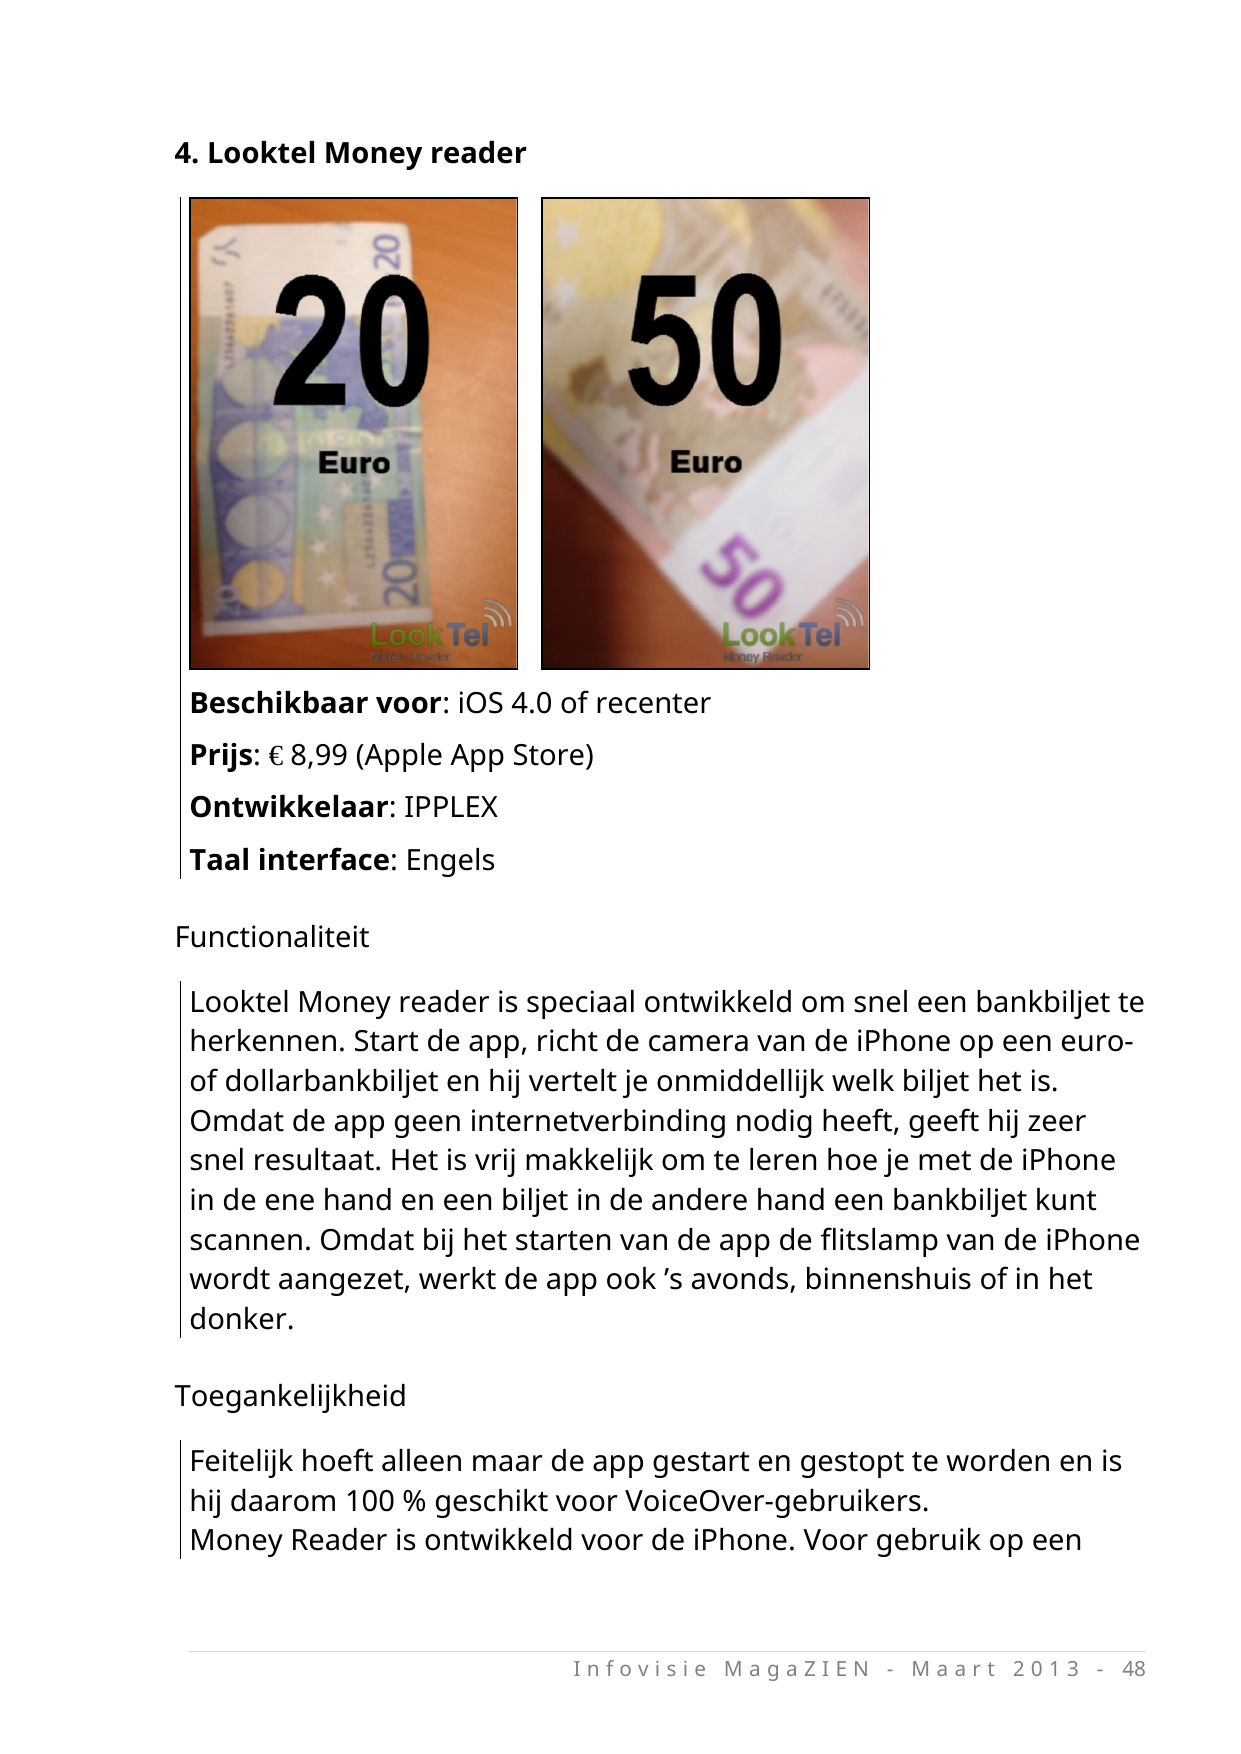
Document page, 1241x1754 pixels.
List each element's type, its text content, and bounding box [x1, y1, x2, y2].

text Taal interface: Engels [181, 839, 1146, 879]
text Prijs: € 8,99 (Apple App Store) [181, 734, 1146, 774]
picture [543, 199, 869, 668]
text Looktel Money reader is speciaal ontwikkeld om snel een bankbiljet te herkennen. Start de app, richt de camera van de iPhone op een euro- of dollarbankbiljet en hij vertelt je onmiddellijk welk biljet het is. Omdat de app geen internetverbinding nodig heeft, geeft hij zeer snel resultaat. Het is vrij makkelijk om te leren hoe je met de iPhone in de ene hand en een biljet in de andere hand een bankbiljet kunt scannen. Omdat bij het starten van de app de flitslamp van de iPhone wordt aangezet, werkt de app ook ’s avonds, binnenshuis of in het donker. [181, 981, 1146, 1338]
picture [191, 199, 517, 668]
text Beschikbaar voor: iOS 4.0 of recenter [181, 682, 1146, 722]
text Ontwikkelaar: IPPLEX [181, 787, 1146, 826]
text 4. Looktel Money reader [174, 132, 1146, 172]
text Toegankelijkheid [174, 1376, 1146, 1415]
text Functionaliteit [174, 916, 1146, 956]
